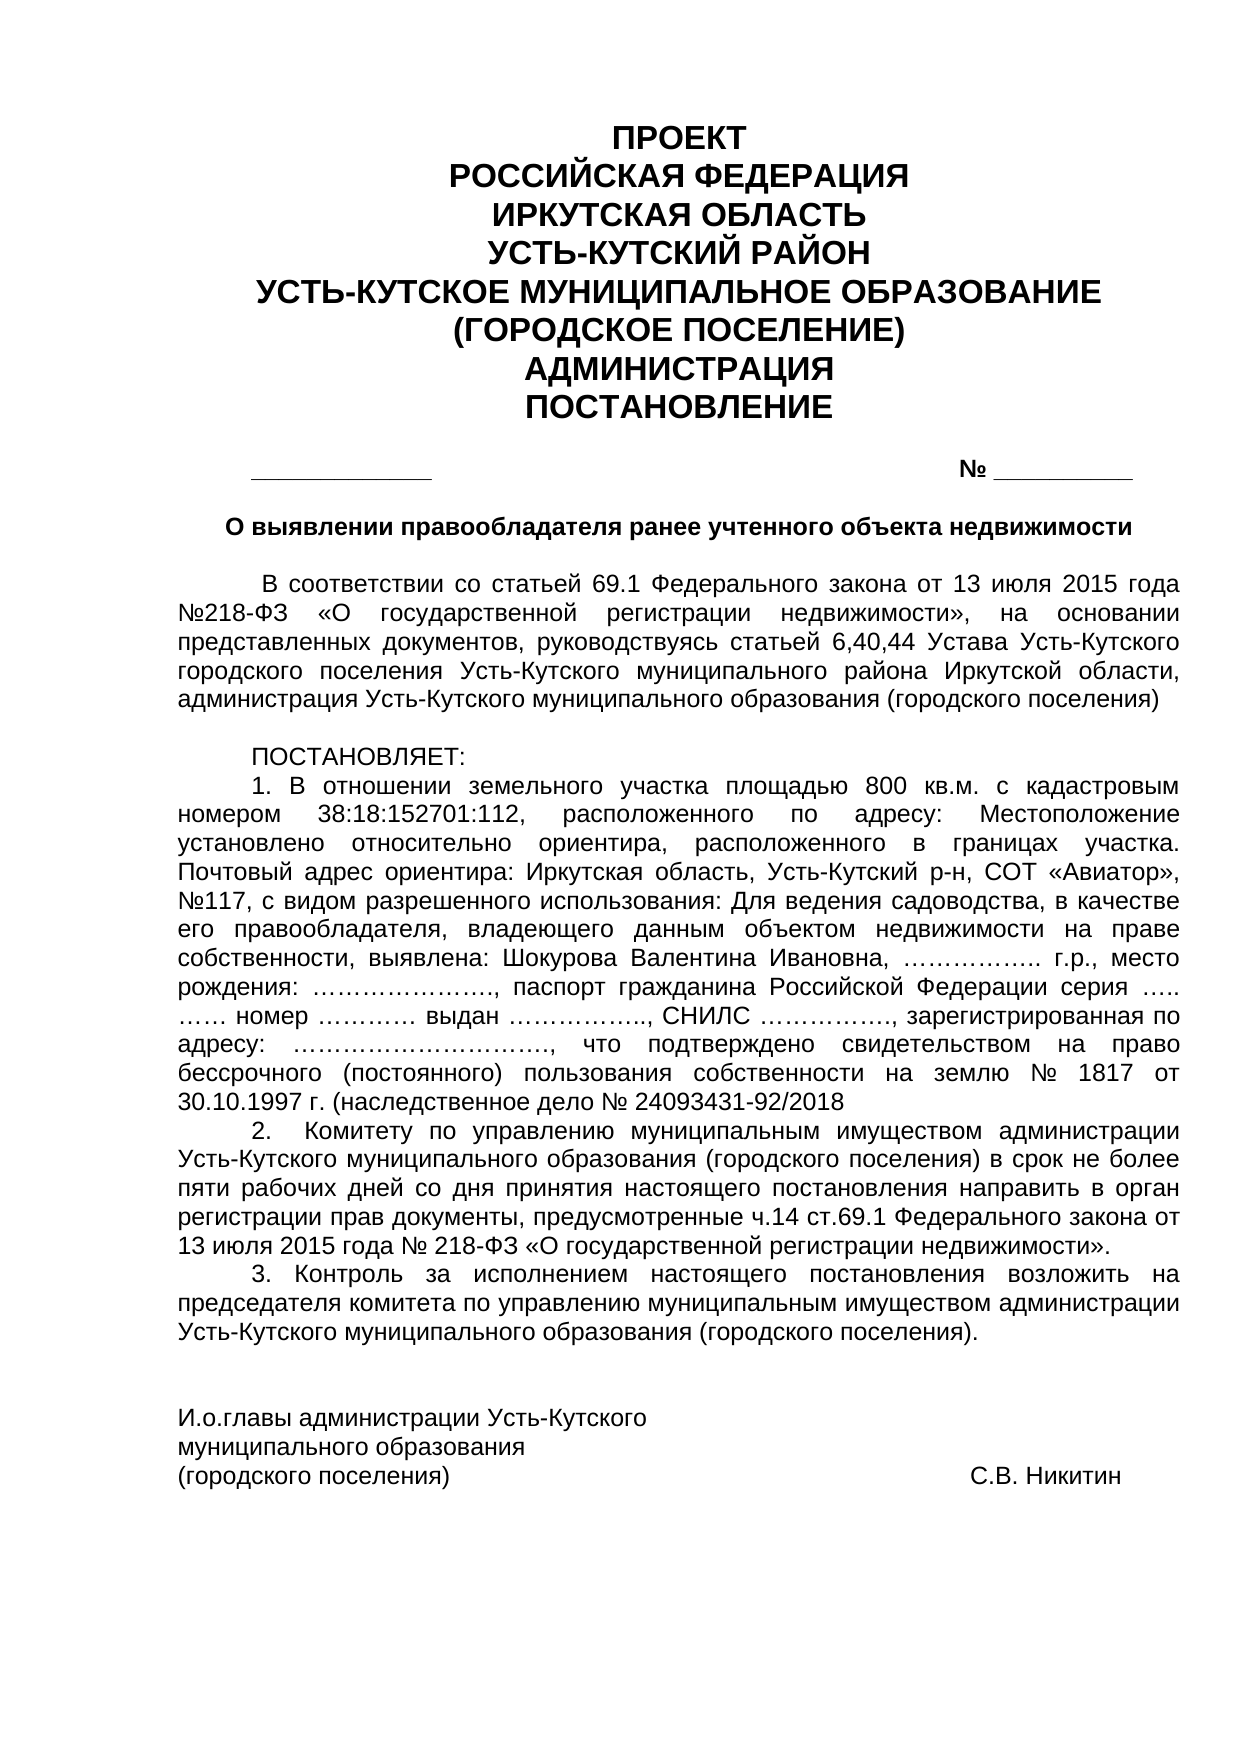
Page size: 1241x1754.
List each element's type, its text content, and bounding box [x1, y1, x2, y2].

text О выявлении правообладателя ранее учтенного объекта недвижимости [177, 512, 1181, 541]
text В соответствии со статьей 69.1 Федерального закона от 13 июля 2015 года №218-ФЗ «О государственной регистрации недвижимости», на основании представленных документов, руководствуясь статьей 6,40,44 Устава Усть-Кутского городского поселения Усть-Кутского муниципального района Иркутской области, администрация Усть-Кутского муниципального образования (городского поселения) [177, 569, 1181, 713]
text И.о.главы администрации Усть-Кутского [177, 1403, 1181, 1432]
text _____________ № __________ [177, 454, 1181, 483]
text РОССИЙСКАЯ ФЕДЕРАЦИЯ [177, 157, 1181, 195]
text муниципального образования [177, 1432, 1181, 1461]
text ИРКУТСКАЯ ОБЛАСТЬ [177, 195, 1181, 233]
text ПОСТАНОВЛЕНИЕ [177, 387, 1181, 426]
text 2. Комитету по управлению муниципальным имуществом администрации Усть-Кутского муниципального образования (городского поселения) в срок не более пяти рабочих дней со дня принятия настоящего постановления направить в орган регистрации прав документы, предусмотренные ч.14 ст.69.1 Федерального закона от 13 июля 2015 года № 218-ФЗ «О государственной регистрации недвижимости». [177, 1116, 1181, 1259]
text 3. Контроль за исполнением настоящего постановления возложить на председателя комитета по управлению муниципальным имуществом администрации Усть-Кутского муниципального образования (городского поселения). [177, 1259, 1181, 1346]
text УСТЬ-КУТСКИЙ РАЙОН [177, 233, 1181, 272]
text (городского поселения) С.В. Никитин [177, 1461, 1181, 1489]
text ПРОЕКТ [177, 118, 1181, 157]
text (ГОРОДСКОЕ ПОСЕЛЕНИЕ) [177, 310, 1181, 349]
text 1. В отношении земельного участка площадью 800 кв.м. с кадастровым номером 38:18:152701:112, расположенного по адресу: Местоположение установлено относительно ориентира, расположенного в границах участка. Почтовый адрес ориентира: Иркутская область, Усть-Кутский р-н, СОТ «Авиатор», №117, с видом разрешенного использования: Для ведения садоводства, в качестве его правообладателя, владеющего данным объектом недвижимости на праве собственности, выявлена: Шокурова Валентина Ивановна, …………….. г.р., место рождения: …………………., паспорт гражданина Российской Федерации серия …..…… номер ………… выдан …………….., СНИЛС ……………., зарегистрированная по адресу: …………………………., что подтверждено свидетельством на право бессрочного (постоянного) пользования собственности на землю № 1817 от 30.10.1997 г. (наследственное дело № 24093431-92/2018 [177, 771, 1181, 1116]
text УСТЬ-КУТСКОЕ МУНИЦИПАЛЬНОЕ ОБРАЗОВАНИЕ [177, 272, 1181, 310]
text ПОСТАНОВЛЯЕТ: [177, 742, 1181, 771]
text АДМИНИСТРАЦИЯ [177, 349, 1181, 387]
